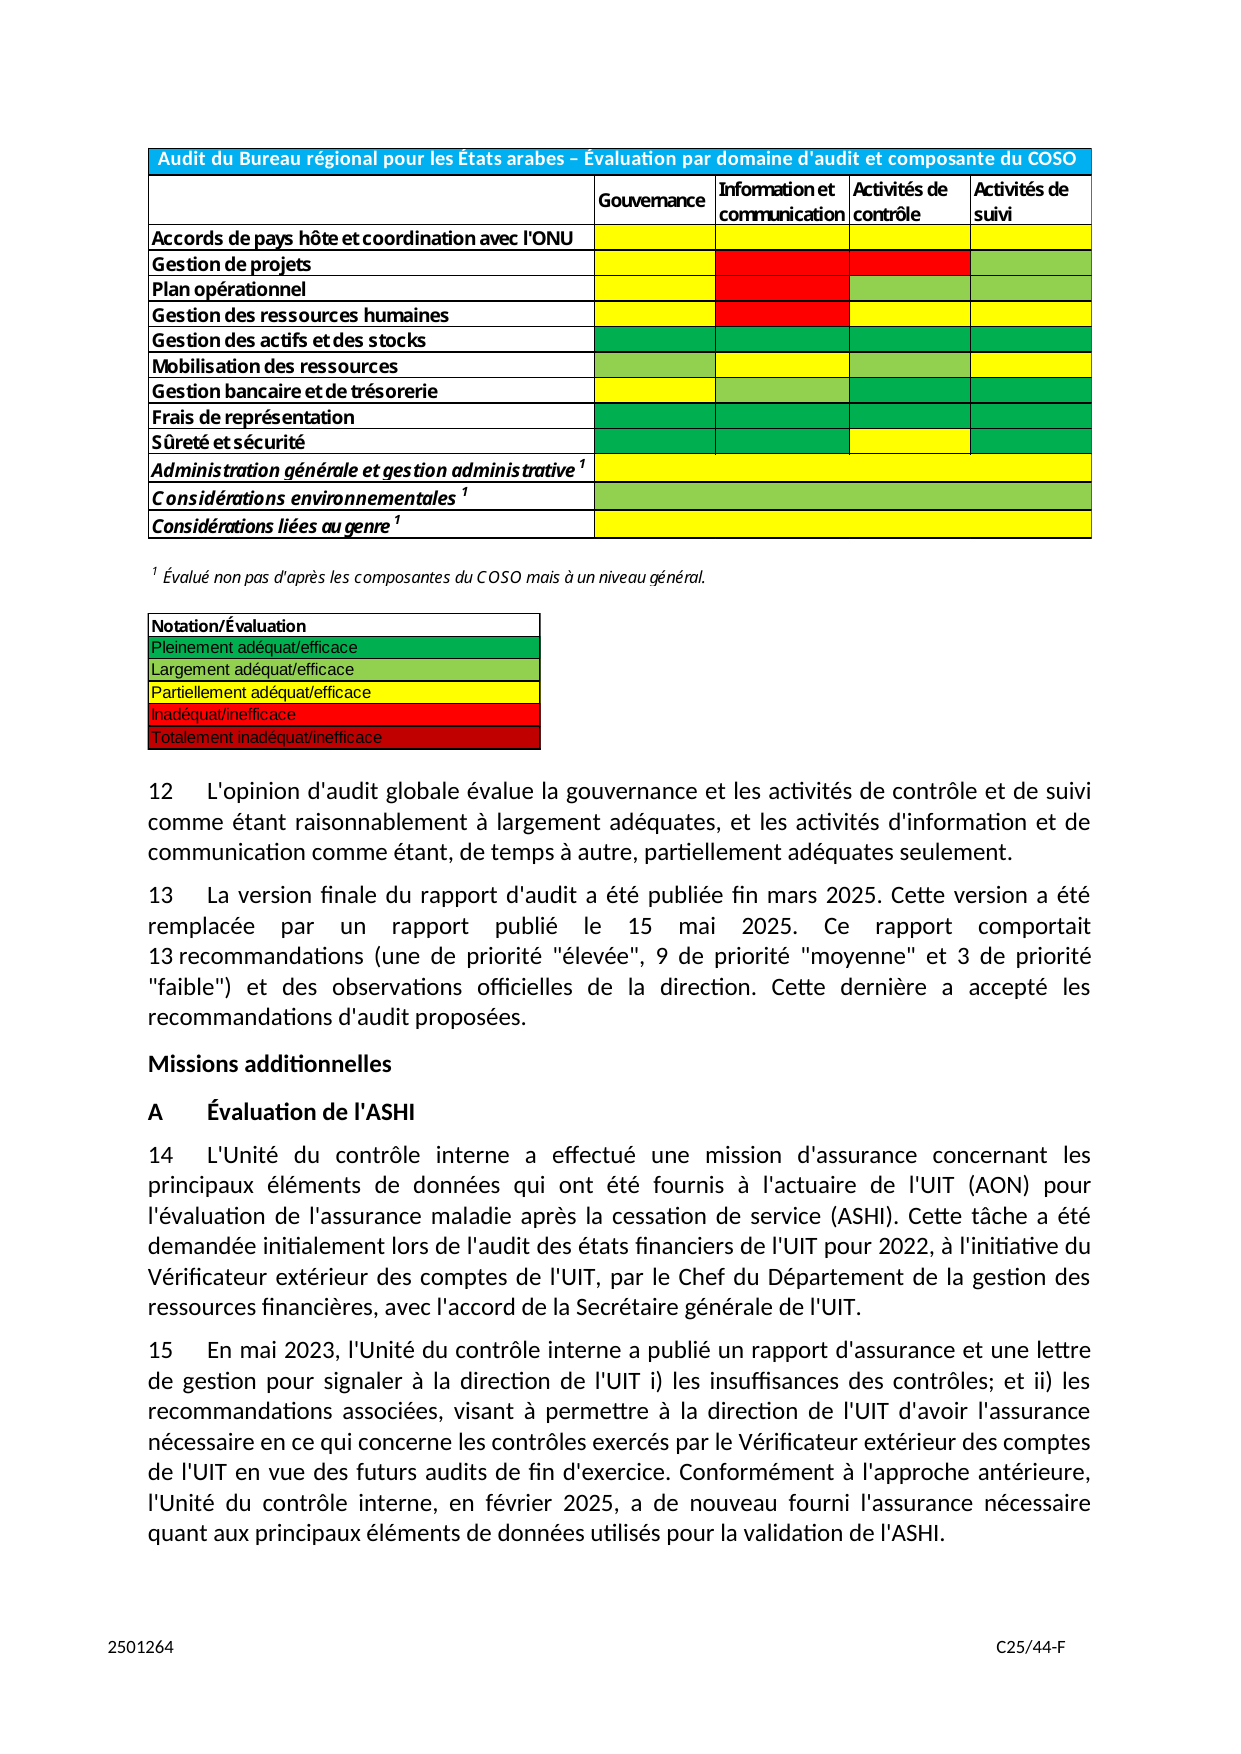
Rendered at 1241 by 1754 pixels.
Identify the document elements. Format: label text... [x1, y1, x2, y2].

text 12 L'opinion d'audit globale évalue la gouvernance et les activités de contrôle et de suivi comme étant raisonnablement à largement adéquates, et les activités d'information et de communication comme étant, de temps à autre, partiellement adéquates seulement. [148, 775, 1092, 867]
subtitle A Évaluation de l'ASHI [148, 1096, 1092, 1126]
text 15 En mai 2023, l'Unité du contrôle interne a publié un rapport d'assurance et une lettre de gestion pour signaler à la direction de l'UIT i) les insuffisances des contrôles; et ii) les recommandations associées, visant à permettre à la direction de l'UIT d'avoir l'assurance nécessaire en ce qui concerne les contrôles exercés par le Vérificateur extérieur des comptes de l'UIT en vue des futurs audits de fin d'exercice. Conformément à l'approche antérieure, l'Unité du contrôle interne, en février 2025, a de nouveau fourni l'assurance nécessaire quant aux principaux éléments de données utilisés pour la validation de l'ASHI. [148, 1334, 1092, 1548]
text 13 La version finale du rapport d'audit a été publiée fin mars 2025. Cette version a été remplacée par un rapport publié le 15 mai 2025. Ce rapport comportait 13 recommandations (une de priorité "élevée", 9 de priorité "moyenne" et 3 de priorité "faible") et des observations officielles de la direction. Cette dernière a accepté les recommandations d'audit proposées. [148, 879, 1092, 1032]
subtitle Missions additionnelles [148, 1048, 1092, 1079]
text 14 L'Unité du contrôle interne a effectué une mission d'assurance concernant les principaux éléments de données qui ont été fournis à l'actuaire de l'UIT (AON) pour l'évaluation de l'assurance maladie après la cessation de service (ASHI). Cette tâche a été demandée initialement lors de l'audit des états financiers de l'UIT pour 2022, à l'initiative du Vérificateur extérieur des comptes de l'UIT, par le Chef du Département de la gestion des ressources financières, avec l'accord de la Secrétaire générale de l'UIT. [148, 1139, 1092, 1322]
